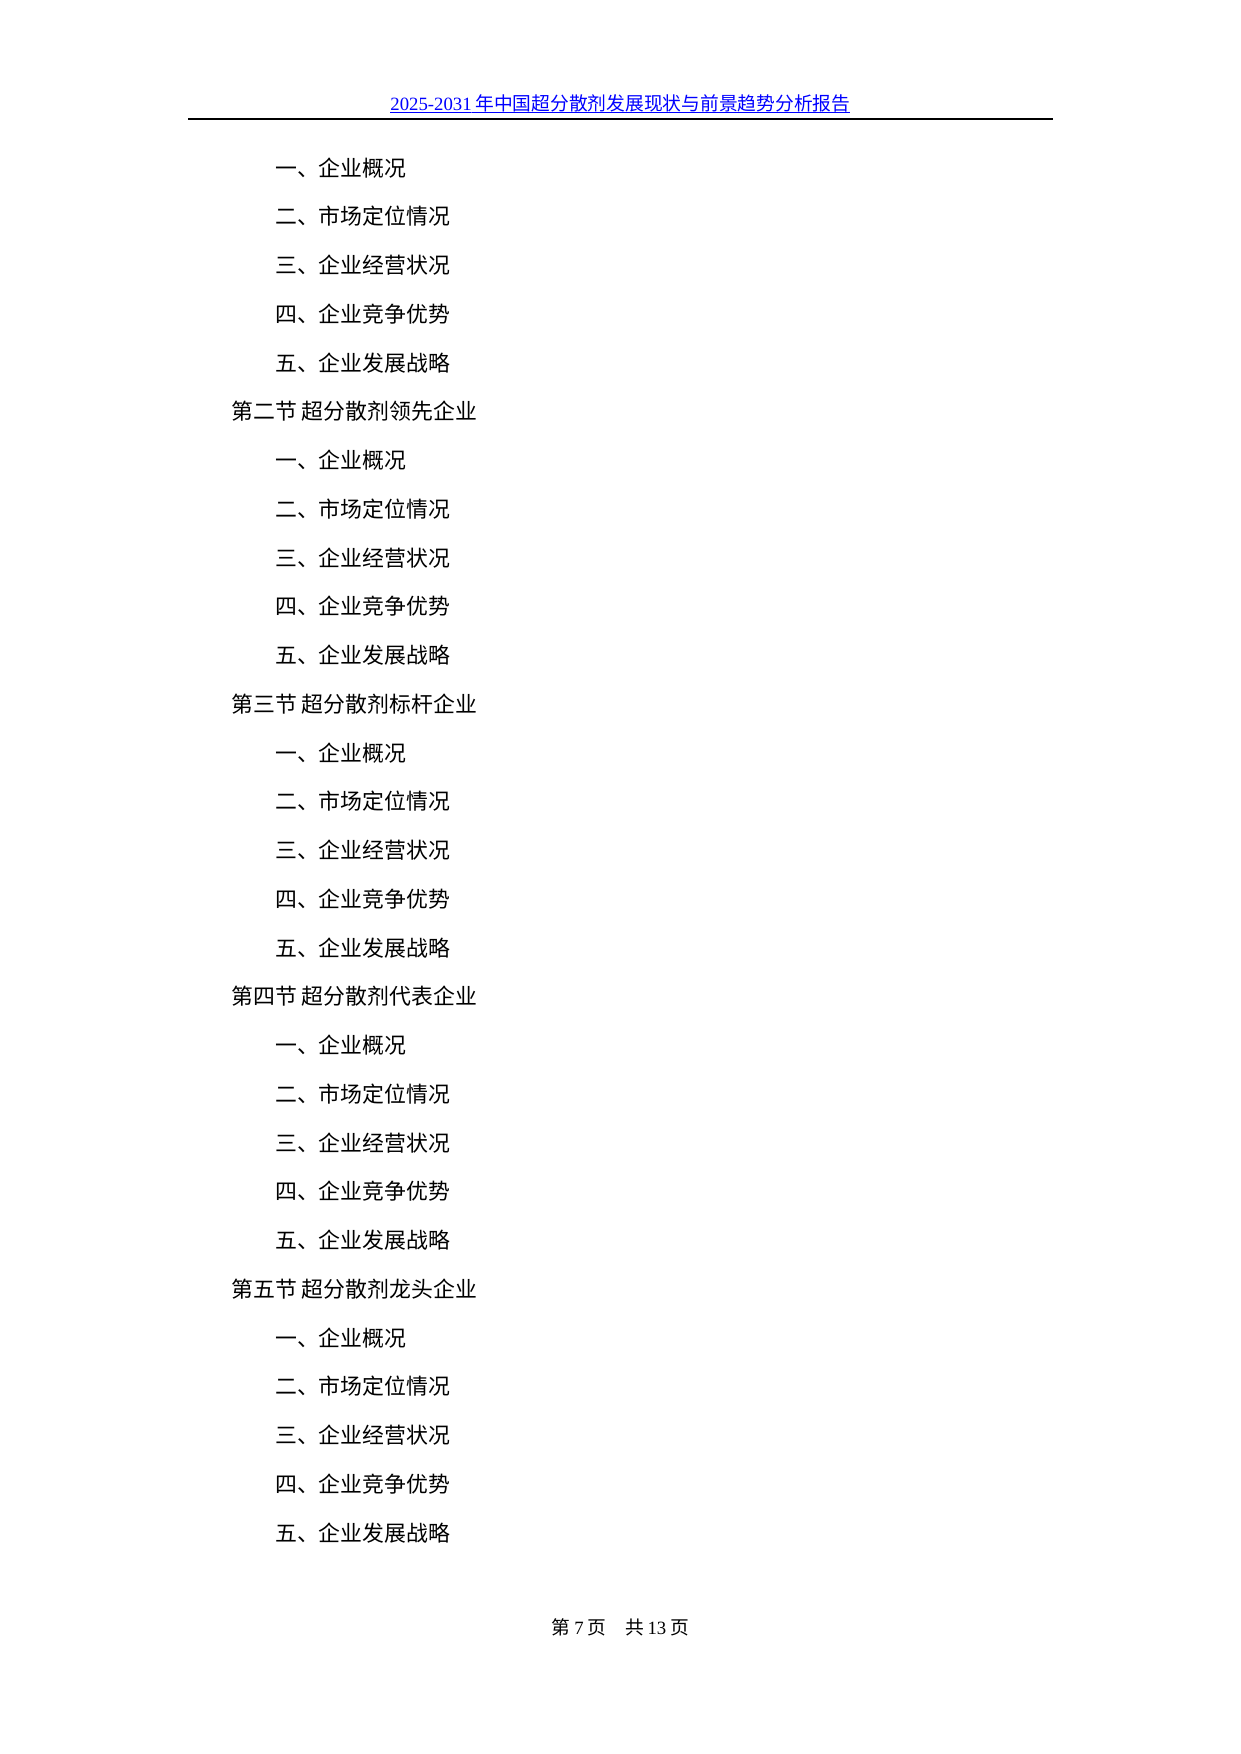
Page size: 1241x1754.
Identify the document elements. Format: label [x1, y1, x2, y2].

text [187, 150, 1053, 1548]
